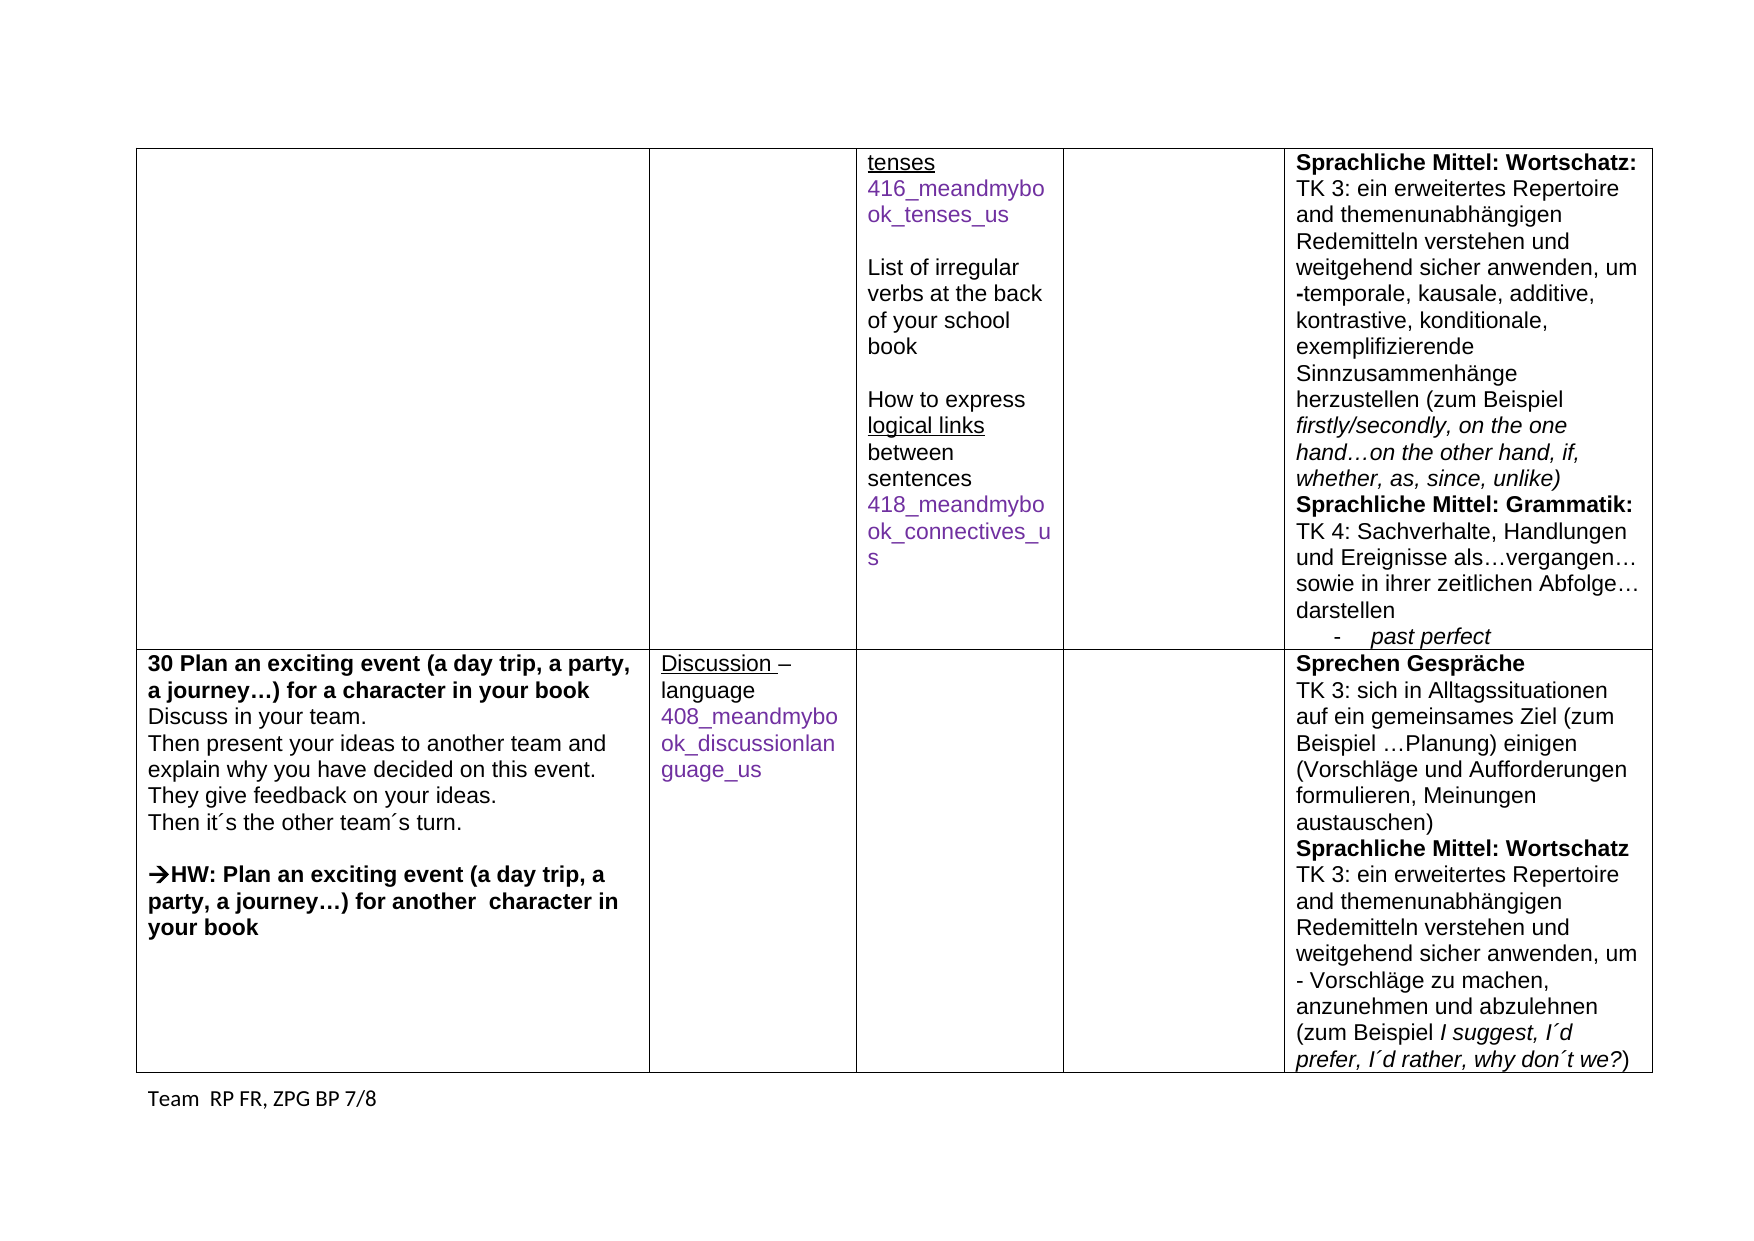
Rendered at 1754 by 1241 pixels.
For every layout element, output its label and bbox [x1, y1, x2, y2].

table_cell [650, 149, 856, 649]
table_cell [1285, 650, 1652, 1072]
table_cell [650, 650, 856, 1072]
table_cell [1285, 149, 1652, 649]
table_cell [857, 650, 1063, 1072]
table_cell [857, 149, 1063, 649]
table_cell [137, 149, 649, 649]
table_cell [137, 650, 649, 1072]
table_cell [1064, 149, 1284, 649]
table_cell [1064, 650, 1284, 1072]
